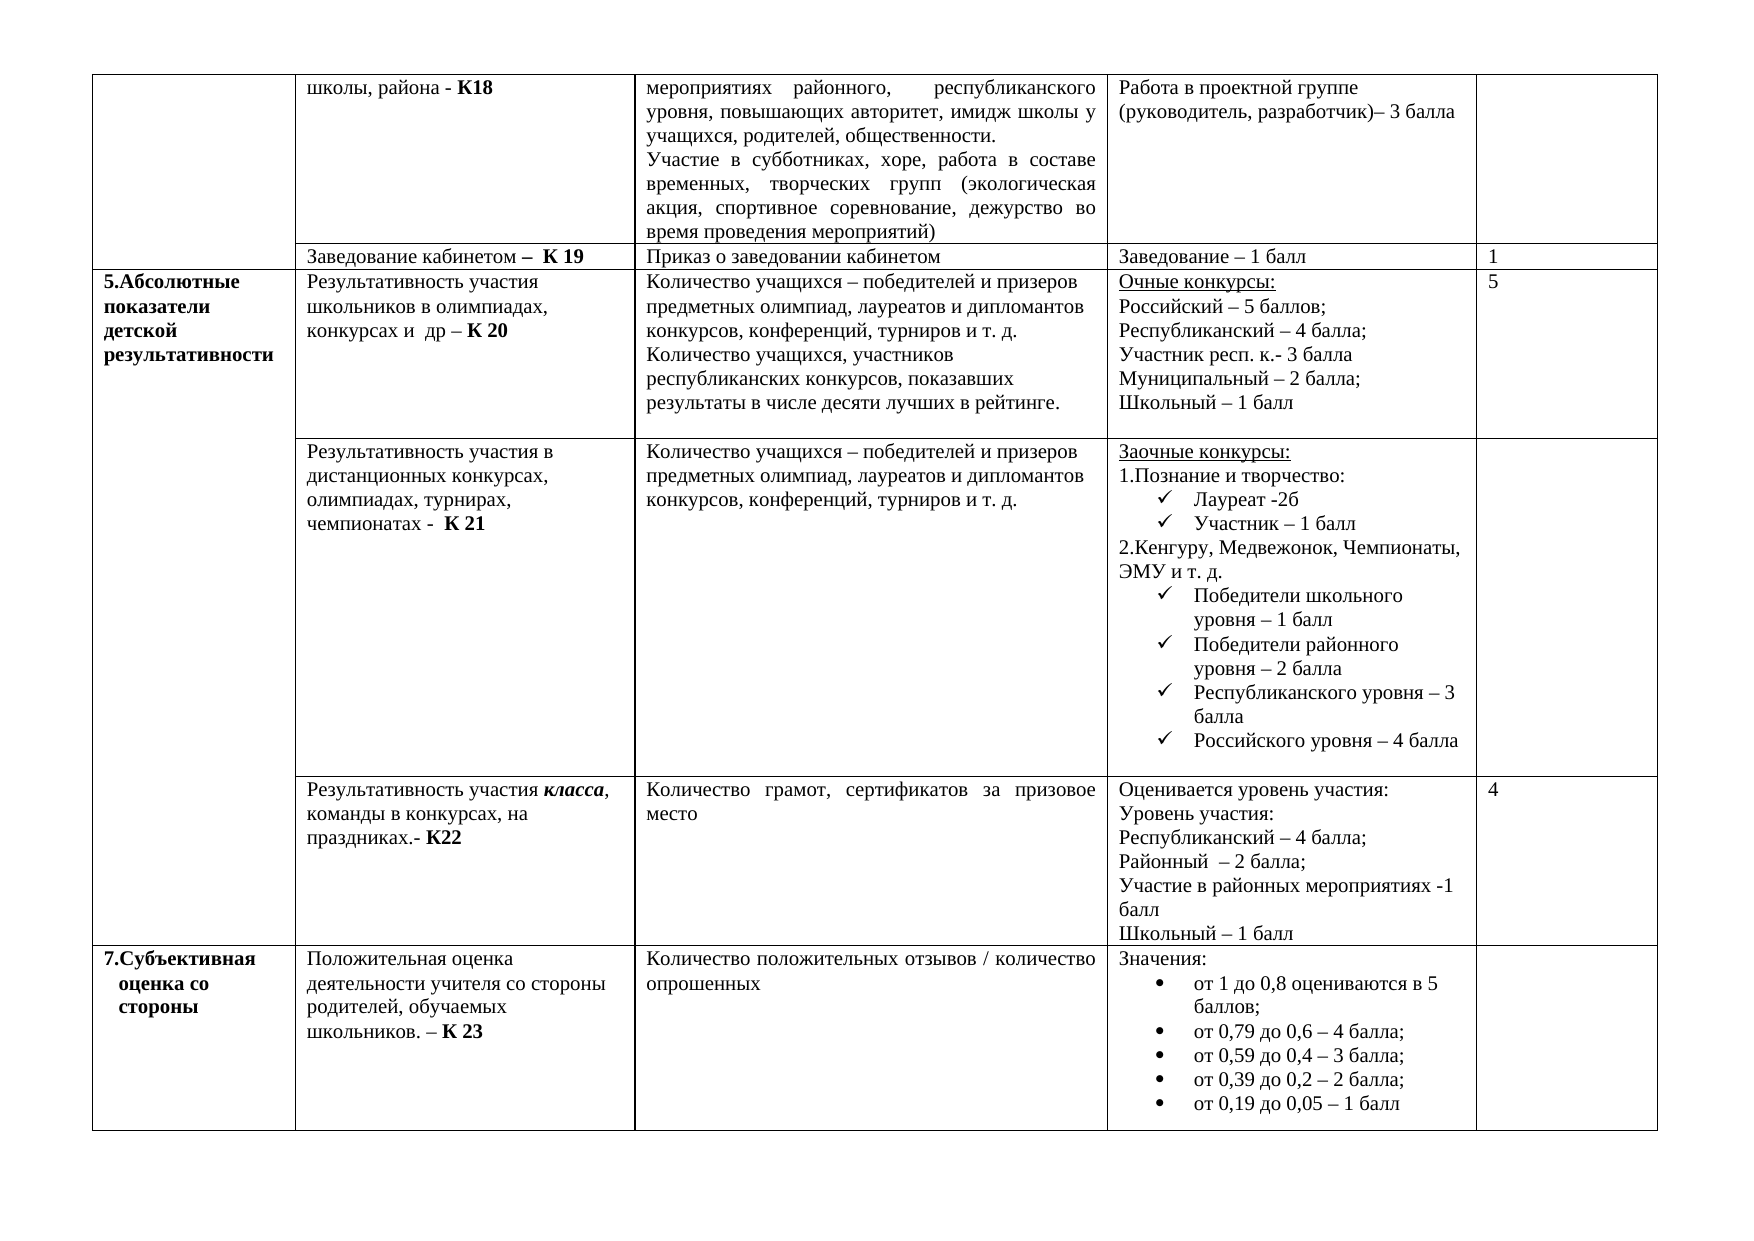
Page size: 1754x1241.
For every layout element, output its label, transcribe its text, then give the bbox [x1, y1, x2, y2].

table_cell Результативность участия в дистанционных конкурсах, олимпиадах, турнирах, чемпионатах - К 21 [296, 439, 634, 776]
table_cell Количество учащихся – победителей и призеров предметных олимпиад, лауреатов и дипломантов конкурсов, конференций, турниров и т. д. [636, 439, 1107, 776]
table_cell [1477, 75, 1657, 243]
table_cell Значения: от 1 до 0,8 оцениваются в 5 баллов; от 0,79 до 0,6 – 4 балла; от 0,59 до 0,4 – 3 балла; от 0,39 до 0,2 – 2 балла; от 0,19 до 0,05 – 1 балл [1108, 946, 1476, 1130]
table_cell [1477, 439, 1657, 776]
table_cell 5 [1477, 270, 1657, 438]
table_cell Очные конкурсы: Российский – 5 баллов; Республиканский – 4 балла; Участник респ. к.- 3 балла Муниципальный – 2 балла; Школьный – 1 балл [1108, 270, 1476, 438]
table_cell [296, 75, 634, 243]
table_cell Оценивается уровень участия: Уровень участия: Республиканский – 4 балла; Районный – 2 балла; Участие в районных мероприятиях -1 балл Школьный – 1 балл [1108, 777, 1476, 945]
table_cell Результативность участия школьников в олимпиадах, конкурсах и др – К 20 [296, 270, 634, 438]
table_cell Количество положительных отзывов / количество опрошенных [636, 946, 1107, 1130]
table_cell Заведование кабинетом – К 19 [296, 244, 634, 268]
table_cell 4 [1477, 777, 1657, 945]
table_cell Результативность участия класса, команды в конкурсах, на праздниках.- К22 [296, 777, 634, 945]
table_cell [636, 75, 1107, 243]
table_cell Количество учащихся – победителей и призеров предметных олимпиад, лауреатов и дипломантов конкурсов, конференций, турниров и т. д. Количество учащихся, участников республиканских конкурсов, показавших результаты в числе десяти лучших в рейтинге. [636, 270, 1107, 438]
table_cell Количество грамот, сертификатов за призовое место [636, 777, 1107, 945]
table_cell [1477, 946, 1657, 1130]
table_cell Заочные конкурсы: 1.Познание и творчество: Лауреат -2б Участник – 1 балл 2.Кенгуру, Медвежонок, Чемпионаты, ЭМУ и т. д. Победители школьного уровня – 1 балл Победители районного уровня – 2 балла Республиканского уровня – 3 балла Российского уровня – 4 балла [1108, 439, 1476, 776]
table_cell 1 [1477, 244, 1657, 268]
table_cell Положительная оценка деятельности учителя со стороны родителей, обучаемых школьников. – К 23 [296, 946, 634, 1130]
table_cell 7.Субъективная оценка со стороны [93, 946, 295, 1130]
table_cell Заведование – 1 балл [1108, 244, 1476, 268]
table_cell 5.Абсолютные показатели детской результативности [93, 270, 295, 945]
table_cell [1108, 75, 1476, 243]
table_cell Приказ о заведовании кабинетом [636, 244, 1107, 268]
